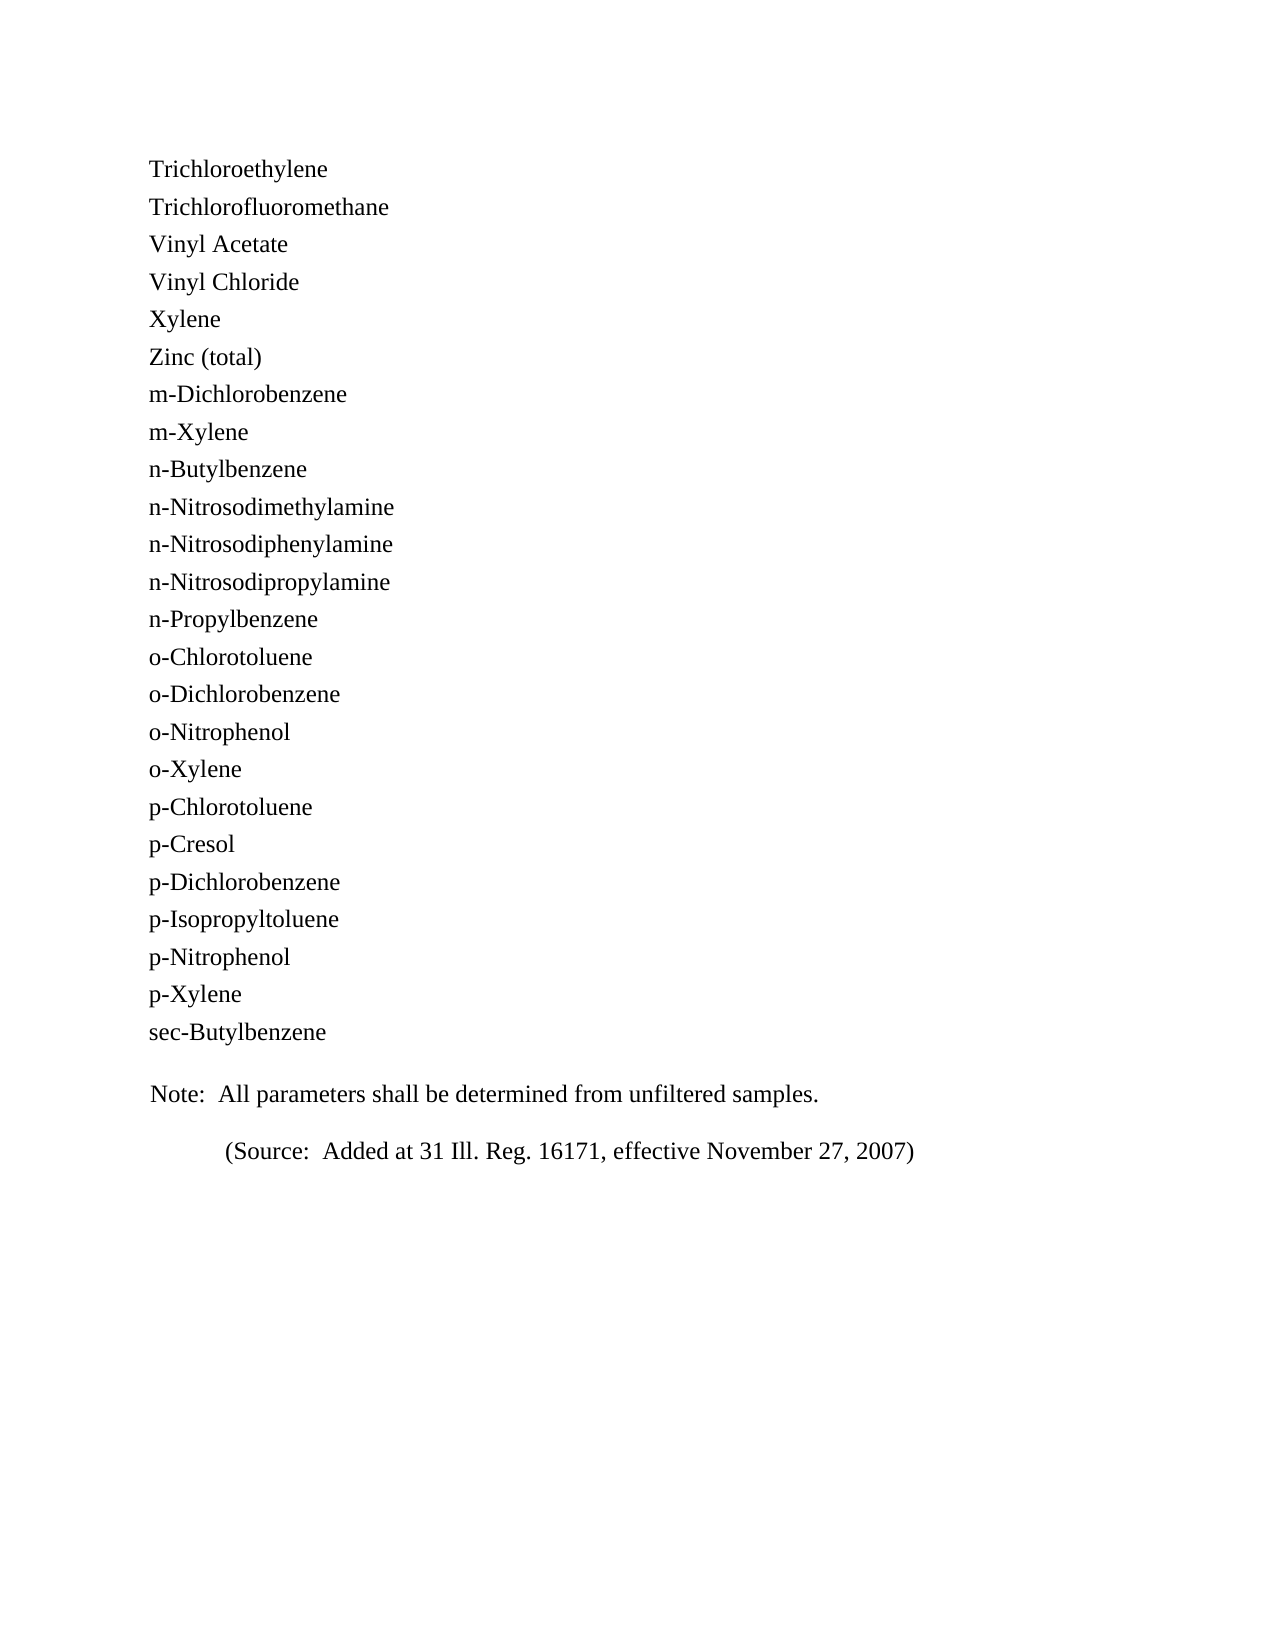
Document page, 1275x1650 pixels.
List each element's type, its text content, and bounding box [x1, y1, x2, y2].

table_cell n-Propylbenzene [138, 600, 792, 637]
table_cell Zinc (total) [138, 338, 792, 375]
table_cell p-Cresol [138, 825, 792, 862]
table_cell Vinyl Acetate [138, 225, 792, 262]
table_cell n-Nitrosodimethylamine [138, 488, 792, 525]
table_cell m-Dichlorobenzene [138, 375, 792, 412]
table_cell o-Dichlorobenzene [138, 675, 792, 712]
table_cell p-Nitrophenol [138, 938, 792, 975]
table_cell p-Xylene [138, 975, 792, 1012]
table_cell n-Butylbenzene [138, 450, 792, 487]
table_cell sec-Butylbenzene [138, 1013, 792, 1050]
table_cell p-Dichlorobenzene [138, 863, 792, 900]
table_cell Vinyl Chloride [138, 263, 792, 300]
table_cell o-Nitrophenol [138, 713, 792, 750]
text (Source: Added at 31 Ill. Reg. 16171, effective November 27, 2007) [225, 1136, 1125, 1165]
table_cell Trichlorofluoromethane [138, 188, 792, 225]
table_cell p-Isopropyltoluene [138, 900, 792, 937]
table_cell Trichloroethylene [138, 150, 792, 187]
table_cell Xylene [138, 300, 792, 337]
table_cell m-Xylene [138, 413, 792, 450]
table_cell n-Nitrosodiphenylamine [138, 525, 792, 562]
table_cell n-Nitrosodipropylamine [138, 563, 792, 600]
table_cell o-Xylene [138, 750, 792, 787]
table_cell o-Chlorotoluene [138, 638, 792, 675]
table_cell p-Chlorotoluene [138, 788, 792, 825]
text Note: All parameters shall be determined from unfiltered samples. [150, 1079, 1125, 1107]
